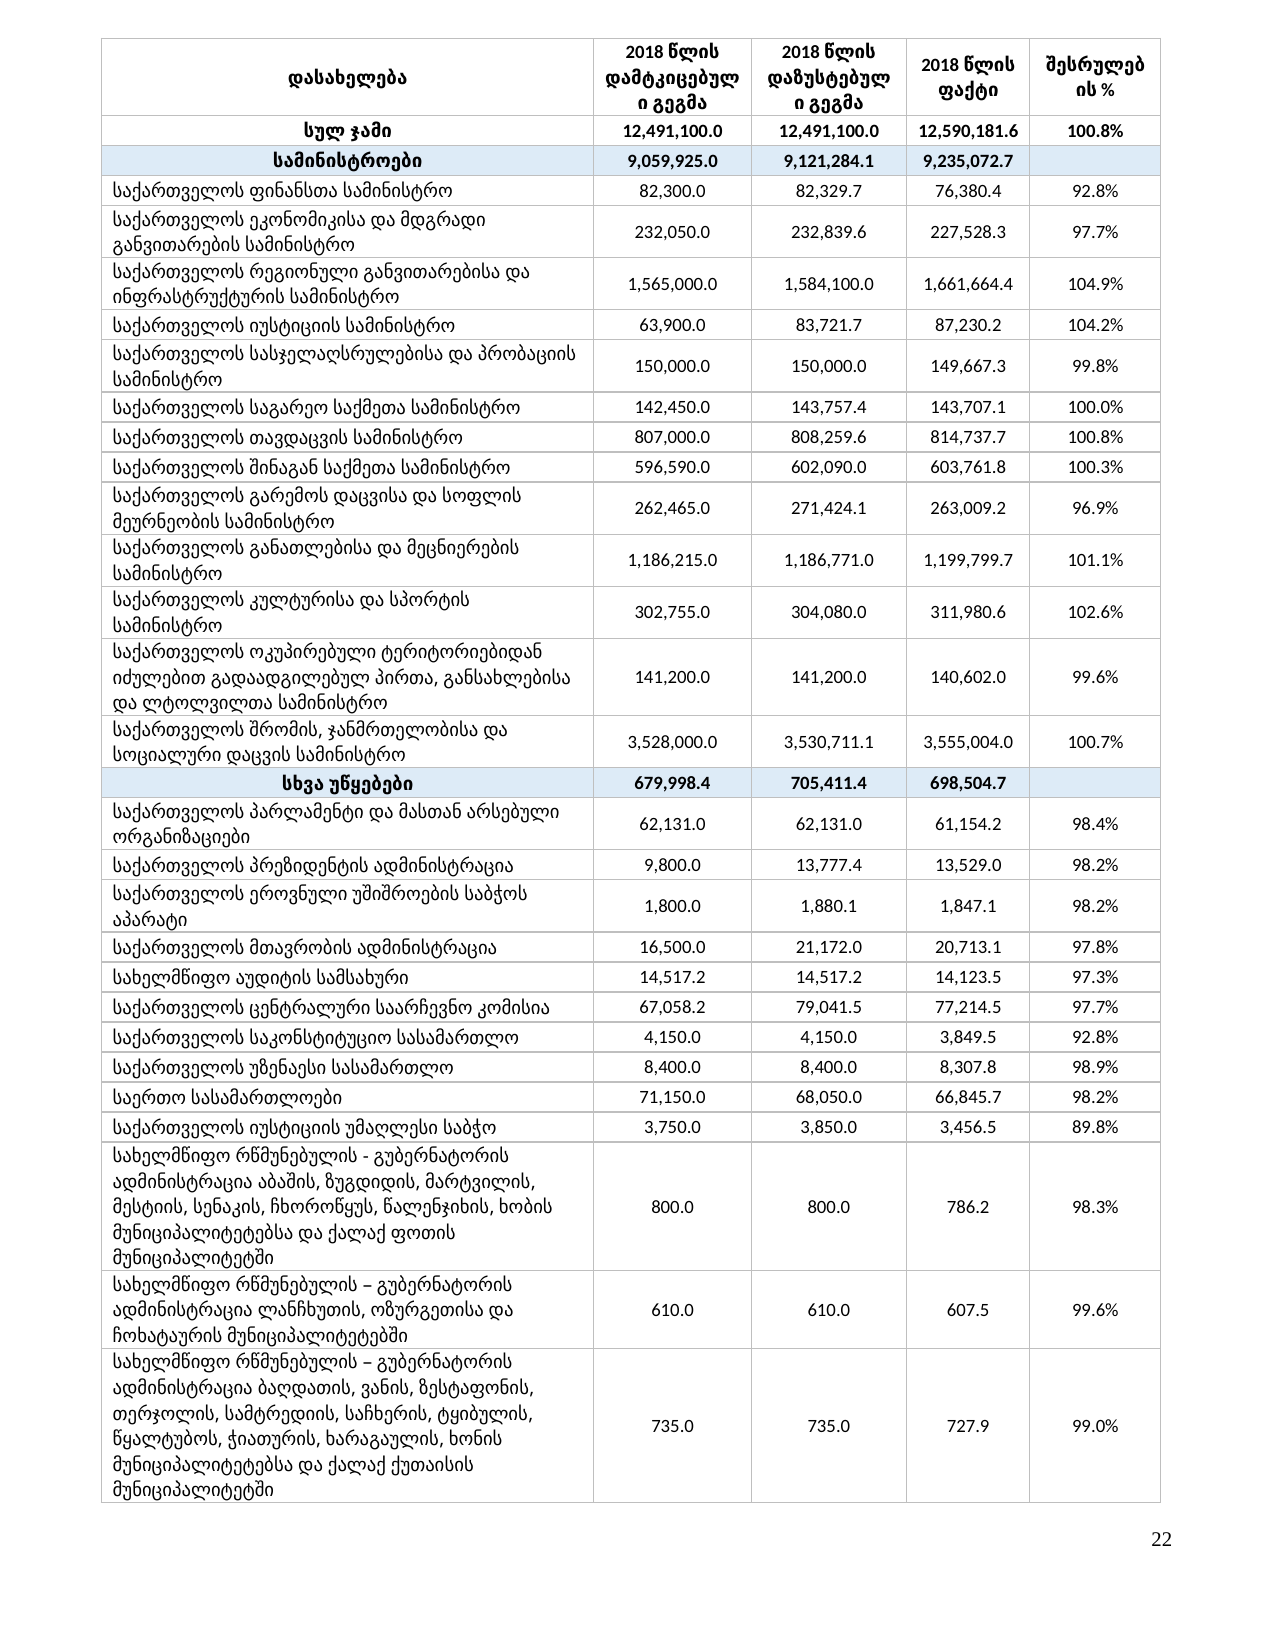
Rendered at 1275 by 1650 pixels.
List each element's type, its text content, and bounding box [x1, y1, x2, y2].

table_cell სახელმწიფო რწმუნებულის – გუბერნატორის ადმინისტრაცია ლანჩხუთის, ოზურგეთისა და ჩოხატაურის მუნიციპალიტეტებში [102, 1271, 593, 1348]
table_cell 3,456.5 [907, 1113, 1029, 1141]
table_cell 67,058.2 [594, 993, 751, 1021]
table_cell 3,555,004.0 [907, 716, 1029, 767]
table_cell 104.2% [1030, 310, 1160, 339]
table_cell 698,504.7 [907, 768, 1029, 797]
table_cell 82,300.0 [594, 176, 751, 205]
table_cell საქართველოს განათლებისა და მეცნიერების სამინისტრო [102, 535, 593, 586]
table_cell 786.2 [907, 1143, 1029, 1270]
table_cell საქართველოს საკონსტიტუციო სასამართლო [102, 1023, 593, 1051]
table_cell 12,491,100.0 [752, 116, 906, 145]
table_cell 77,214.5 [907, 993, 1029, 1021]
table_cell 14,123.5 [907, 963, 1029, 991]
table_cell 8,307.8 [907, 1053, 1029, 1081]
table_cell 76,380.4 [907, 176, 1029, 205]
table_cell საქართველოს კულტურისა და სპორტის სამინისტრო [102, 587, 593, 638]
table_cell 104.9% [1030, 258, 1160, 309]
table_cell 735.0 [752, 1349, 906, 1502]
table_cell 143,707.1 [907, 393, 1029, 421]
table_cell 140,602.0 [907, 639, 1029, 715]
table_cell საქართველოს პარლამენტი და მასთან არსებული ორგანიზაციები [102, 798, 593, 849]
table_cell 99.8% [1030, 340, 1160, 391]
table_cell 227,528.3 [907, 206, 1029, 257]
table_cell 150,000.0 [752, 340, 906, 391]
table_cell 92.8% [1030, 176, 1160, 205]
table_cell 142,450.0 [594, 393, 751, 421]
table_cell 3,750.0 [594, 1113, 751, 1141]
table_cell 97.3% [1030, 963, 1160, 991]
table_cell 89.8% [1030, 1113, 1160, 1141]
table_cell 3,850.0 [752, 1113, 906, 1141]
table_cell 12,491,100.0 [594, 116, 751, 145]
table_header 2018 წლის ფაქტი [907, 39, 1029, 115]
table_cell 4,150.0 [594, 1023, 751, 1051]
table_cell 808,259.6 [752, 423, 906, 451]
table_cell საერთო სასამართლოები [102, 1083, 593, 1111]
table_cell 3,849.5 [907, 1023, 1029, 1051]
table_cell 98.4% [1030, 798, 1160, 849]
table_cell 98.2% [1030, 1083, 1160, 1111]
table_cell სულ ჯამი [102, 116, 593, 145]
table_cell საქართველოს უზენაესი სასამართლო [102, 1053, 593, 1081]
table_cell 800.0 [752, 1143, 906, 1270]
table_cell 14,517.2 [752, 963, 906, 991]
table_cell 8,400.0 [752, 1053, 906, 1081]
table_cell 71,150.0 [594, 1083, 751, 1111]
table_header შესრულების % [1030, 39, 1160, 115]
table_cell 14,517.2 [594, 963, 751, 991]
table_cell საქართველოს ოკუპირებული ტერიტორიებიდან იძულებით გადაადგილებულ პირთა, განსახლებისა და ლტოლვილთა სამინისტრო [102, 639, 593, 715]
table_cell საქართველოს თავდაცვის სამინისტრო [102, 423, 593, 451]
table_cell 1,661,664.4 [907, 258, 1029, 309]
table_cell სახელმწიფო აუდიტის სამსახური [102, 963, 593, 991]
table_cell 100.7% [1030, 716, 1160, 767]
table_header 2018 წლის დამტკიცებული გეგმა [594, 39, 751, 115]
table_cell საქართველოს იუსტიციის სამინისტრო [102, 310, 593, 339]
table_cell საქართველოს ცენტრალური საარჩევნო კომისია [102, 993, 593, 1021]
table_cell 602,090.0 [752, 453, 906, 481]
table_cell სხვა უწყებები [102, 768, 593, 797]
table_cell 96.9% [1030, 483, 1160, 533]
table_cell 13,529.0 [907, 850, 1029, 879]
table_cell 1,880.1 [752, 880, 906, 931]
table_cell 9,235,072.7 [907, 146, 1029, 175]
table_cell საქართველოს იუსტიციის უმაღლესი საბჭო [102, 1113, 593, 1141]
table_cell 232,839.6 [752, 206, 906, 257]
table_cell 9,059,925.0 [594, 146, 751, 175]
table_cell 1,847.1 [907, 880, 1029, 931]
table_cell 1,584,100.0 [752, 258, 906, 309]
table_cell 98.9% [1030, 1053, 1160, 1081]
table_cell 607.5 [907, 1271, 1029, 1348]
table_cell საქართველოს ეროვნული უშიშროების საბჭოს აპარატი [102, 880, 593, 931]
table_cell 1,186,215.0 [594, 535, 751, 586]
table_cell 98.3% [1030, 1143, 1160, 1270]
table_cell 63,900.0 [594, 310, 751, 339]
table_cell საქართველოს სასჯელაღსრულებისა და პრობაციის სამინისტრო [102, 340, 593, 391]
table_cell 149,667.3 [907, 340, 1029, 391]
table_cell 1,186,771.0 [752, 535, 906, 586]
table_cell 4,150.0 [752, 1023, 906, 1051]
table_cell 97.7% [1030, 206, 1160, 257]
table_cell 20,713.1 [907, 933, 1029, 961]
table_cell 800.0 [594, 1143, 751, 1270]
table_cell 83,721.7 [752, 310, 906, 339]
table_cell 100.8% [1030, 116, 1160, 145]
table_cell 21,172.0 [752, 933, 906, 961]
table_cell 13,777.4 [752, 850, 906, 879]
table_cell 150,000.0 [594, 340, 751, 391]
table_cell საქართველოს საგარეო საქმეთა სამინისტრო [102, 393, 593, 421]
table_cell 82,329.7 [752, 176, 906, 205]
table_cell 66,845.7 [907, 1083, 1029, 1111]
table_cell 610.0 [594, 1271, 751, 1348]
table_cell 16,500.0 [594, 933, 751, 961]
table_cell 9,800.0 [594, 850, 751, 879]
table_cell 304,080.0 [752, 587, 906, 638]
table_cell 603,761.8 [907, 453, 1029, 481]
table_cell 102.6% [1030, 587, 1160, 638]
table_cell სახელმწიფო რწმუნებულის - გუბერნატორის ადმინისტრაცია აბაშის, ზუგდიდის, მარტვილის, მესტიის, სენაკის, ჩხოროწყუს, წალენჯიხის, ხობის მუნიციპალიტეტებსა და ქალაქ ფოთის მუნიციპალიტეტში [102, 1143, 593, 1270]
table_cell 100.0% [1030, 393, 1160, 421]
table_cell 143,757.4 [752, 393, 906, 421]
table_cell 98.2% [1030, 850, 1160, 879]
table_cell 1,800.0 [594, 880, 751, 931]
table_cell 8,400.0 [594, 1053, 751, 1081]
table_cell 262,465.0 [594, 483, 751, 533]
table_cell 99.0% [1030, 1349, 1160, 1502]
table_header 2018 წლის დაზუსტებული გეგმა [752, 39, 906, 115]
table_cell 87,230.2 [907, 310, 1029, 339]
table_cell 1,199,799.7 [907, 535, 1029, 586]
table_cell 735.0 [594, 1349, 751, 1502]
table_cell 62,131.0 [594, 798, 751, 849]
table_cell სამინისტროები [102, 146, 593, 175]
table_cell 99.6% [1030, 639, 1160, 715]
table_cell 99.6% [1030, 1271, 1160, 1348]
table_cell საქართველოს გარემოს დაცვისა და სოფლის მეურნეობის სამინისტრო [102, 483, 593, 533]
table_cell საქართველოს ეკონომიკისა და მდგრადი განვითარების სამინისტრო [102, 206, 593, 257]
table_cell 141,200.0 [752, 639, 906, 715]
table_cell 271,424.1 [752, 483, 906, 533]
table_cell 97.7% [1030, 993, 1160, 1021]
table_cell 141,200.0 [594, 639, 751, 715]
table_cell 92.8% [1030, 1023, 1160, 1051]
table_cell სახელმწიფო რწმუნებულის – გუბერნატორის ადმინისტრაცია ბაღდათის, ვანის, ზესტაფონის, თერჯოლის, სამტრედიის, საჩხერის, ტყიბულის, წყალტუბოს, ჭიათურის, ხარაგაულის, ხონის მუნიციპალიტეტებსა და ქალაქ ქუთაისის მუნიციპალიტეტში [102, 1349, 593, 1502]
table_cell 679,998.4 [594, 768, 751, 797]
table_cell 263,009.2 [907, 483, 1029, 533]
table_cell 814,737.7 [907, 423, 1029, 451]
table_cell 98.2% [1030, 880, 1160, 931]
table_cell 61,154.2 [907, 798, 1029, 849]
table_cell 727.9 [907, 1349, 1029, 1502]
table_cell საქართველოს შრომის, ჯანმრთელობისა და სოციალური დაცვის სამინისტრო [102, 716, 593, 767]
table_cell 68,050.0 [752, 1083, 906, 1111]
table_header დასახელება [102, 39, 593, 115]
table_cell 610.0 [752, 1271, 906, 1348]
table_cell 1,565,000.0 [594, 258, 751, 309]
table_cell 232,050.0 [594, 206, 751, 257]
table_cell საქართველოს რეგიონული განვითარებისა და ინფრასტრუქტურის სამინისტრო [102, 258, 593, 309]
table_cell 62,131.0 [752, 798, 906, 849]
table_cell 79,041.5 [752, 993, 906, 1021]
table_cell საქართველოს პრეზიდენტის ადმინისტრაცია [102, 850, 593, 879]
table_cell 100.3% [1030, 453, 1160, 481]
table_cell [1030, 768, 1160, 797]
table_cell 807,000.0 [594, 423, 751, 451]
table_cell 100.8% [1030, 423, 1160, 451]
table_cell 9,121,284.1 [752, 146, 906, 175]
table_cell საქართველოს ფინანსთა სამინისტრო [102, 176, 593, 205]
table_cell 12,590,181.6 [907, 116, 1029, 145]
table_cell 97.8% [1030, 933, 1160, 961]
table_cell 101.1% [1030, 535, 1160, 586]
table_cell 705,411.4 [752, 768, 906, 797]
table_cell 311,980.6 [907, 587, 1029, 638]
table_cell საქართველოს შინაგან საქმეთა სამინისტრო [102, 453, 593, 481]
table_cell [1030, 146, 1160, 175]
table_cell 3,528,000.0 [594, 716, 751, 767]
table_cell 596,590.0 [594, 453, 751, 481]
table_cell 302,755.0 [594, 587, 751, 638]
table_cell საქართველოს მთავრობის ადმინისტრაცია [102, 933, 593, 961]
table_cell 3,530,711.1 [752, 716, 906, 767]
